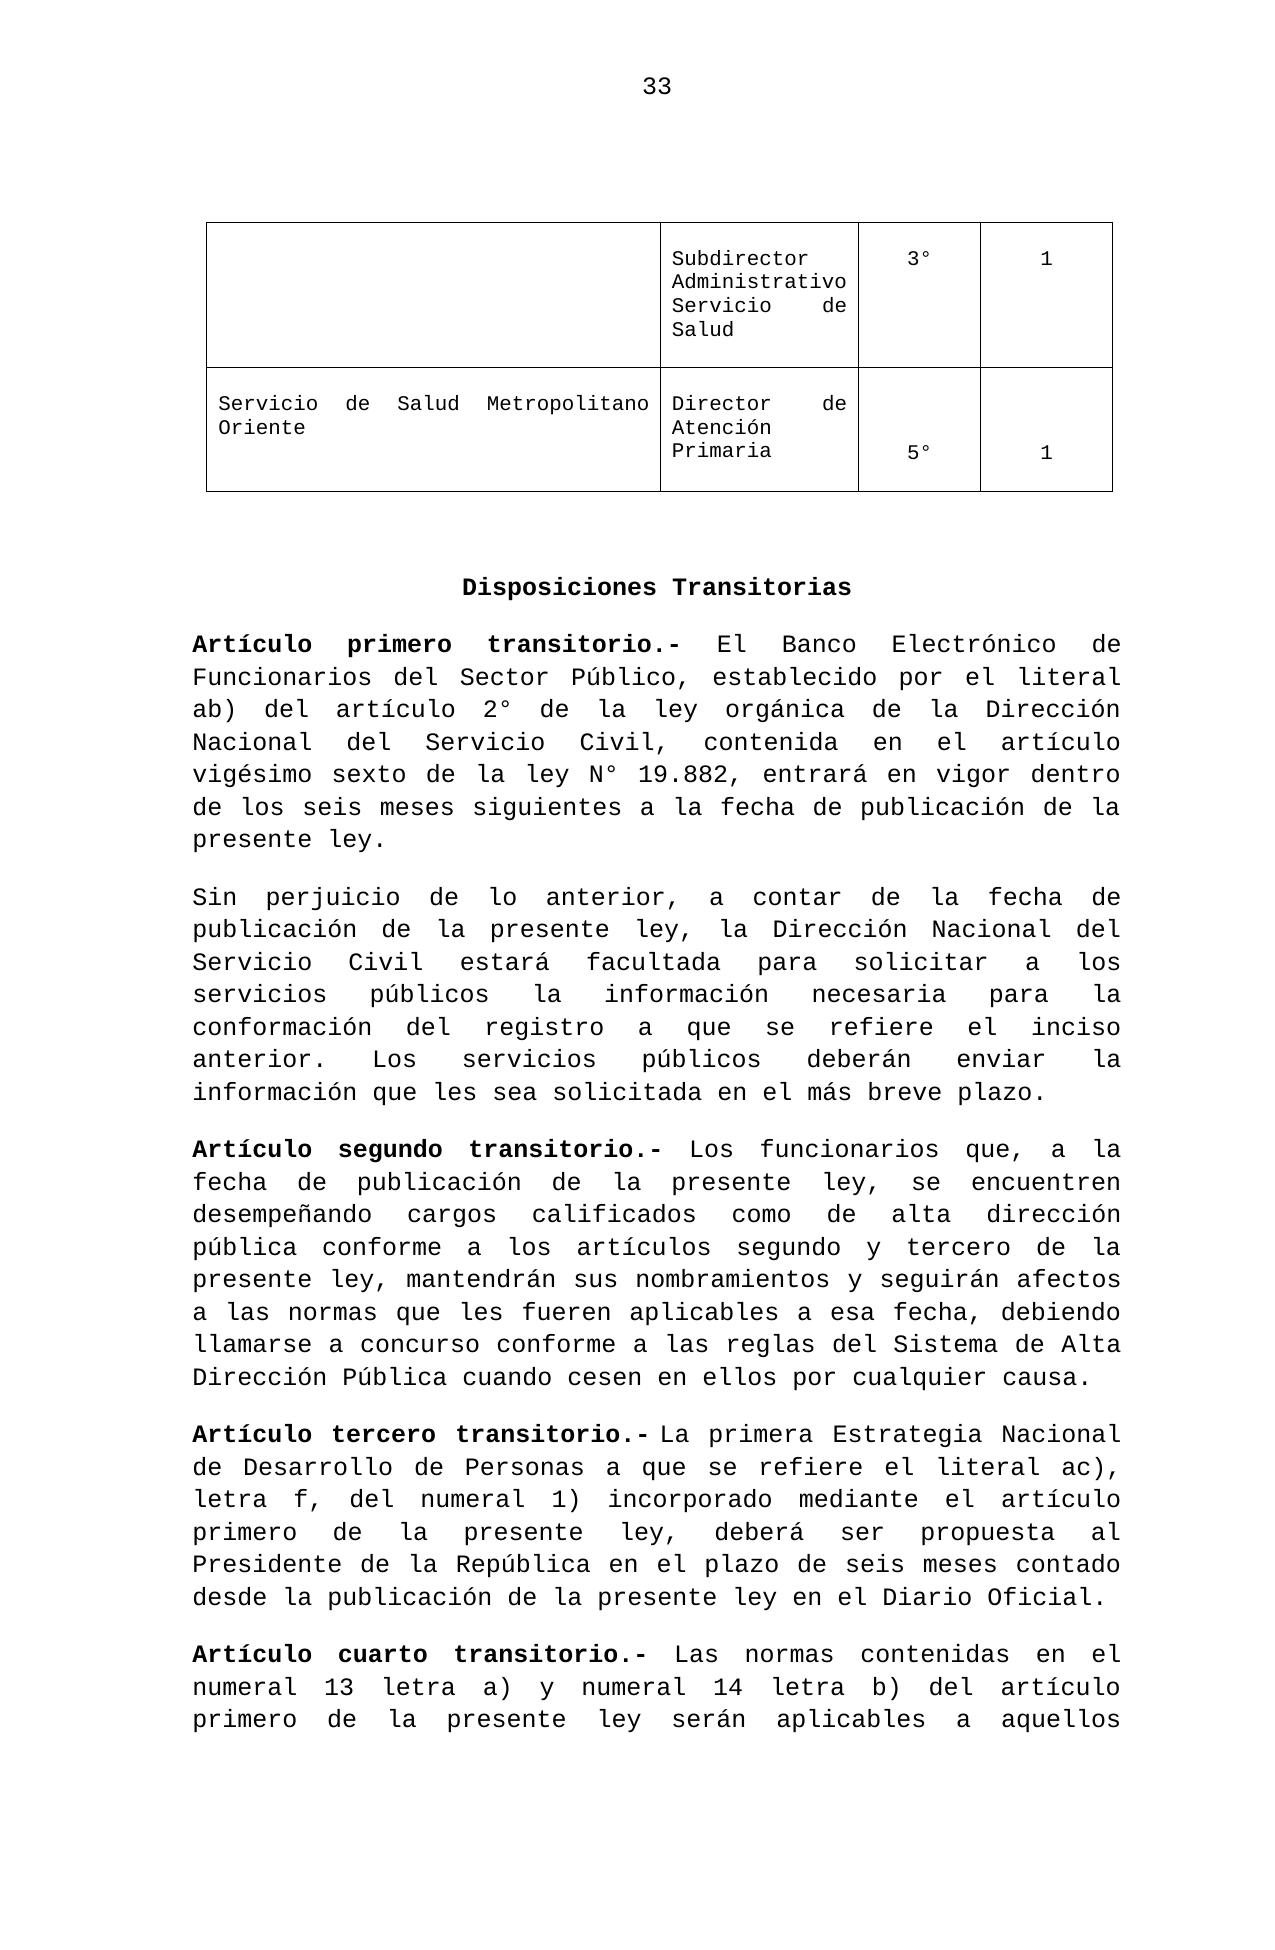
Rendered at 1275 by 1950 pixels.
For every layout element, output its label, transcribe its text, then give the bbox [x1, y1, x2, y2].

text Artículo tercero transitorio.- La primera Estrategia Nacional de Desarrollo de Personas a que se refiere el literal ac), letra f, del numeral 1) incorporado mediante el artículo primero de la presente ley, deberá ser propuesta al Presidente de la República en el plazo de seis meses contado desde la publicación de la presente ley en el Diario Oficial. [192, 1422, 1121, 1612]
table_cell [661, 223, 858, 367]
text Artículo segundo transitorio.- Los funcionarios que, a la fecha de publicación de la presente ley, se encuentren desempeñando cargos calificados como de alta dirección pública conforme a los artículos segundo y tercero de la presente ley, mantendrán sus nombramientos y seguirán afectos a las normas que les fueren aplicables a esa fecha, debiendo llamarse a concurso conforme a las reglas del Sistema de Alta Dirección Pública cuando cesen en ellos por cualquier causa. [192, 1137, 1121, 1392]
table_cell 1 [981, 368, 1112, 491]
text Disposiciones Transitorias [192, 574, 1121, 602]
table_cell Servicio de Salud Metropolitano Oriente [207, 368, 660, 491]
table_cell 4° 5° 3° 3° [859, 223, 980, 367]
table_cell Director de Atención Primaria [661, 368, 858, 491]
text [192, 1642, 1121, 1735]
table_cell 1 1 1 1 [981, 223, 1112, 367]
text Sin perjuicio de lo anterior, a contar de la fecha de publicación de la presente ley, la Dirección Nacional del Servicio Civil estará facultada para solicitar a los servicios públicos la información necesaria para la conformación del registro a que se refiere el inciso anterior. Los servicios públicos deberán enviar la información que les sea solicitada en el más breve plazo. [192, 884, 1121, 1107]
text Artículo primero transitorio.- El Banco Electrónico de Funcionarios del Sector Público, establecido por el literal ab) del artículo 2° de la ley orgánica de la Dirección Nacional del Servicio Civil, contenida en el artículo vigésimo sexto de la ley N° 19.882, entrará en vigor dentro de los seis meses siguientes a la fecha de publicación de la presente ley. [192, 632, 1121, 855]
table_cell 5° [859, 368, 980, 491]
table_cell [207, 223, 660, 367]
